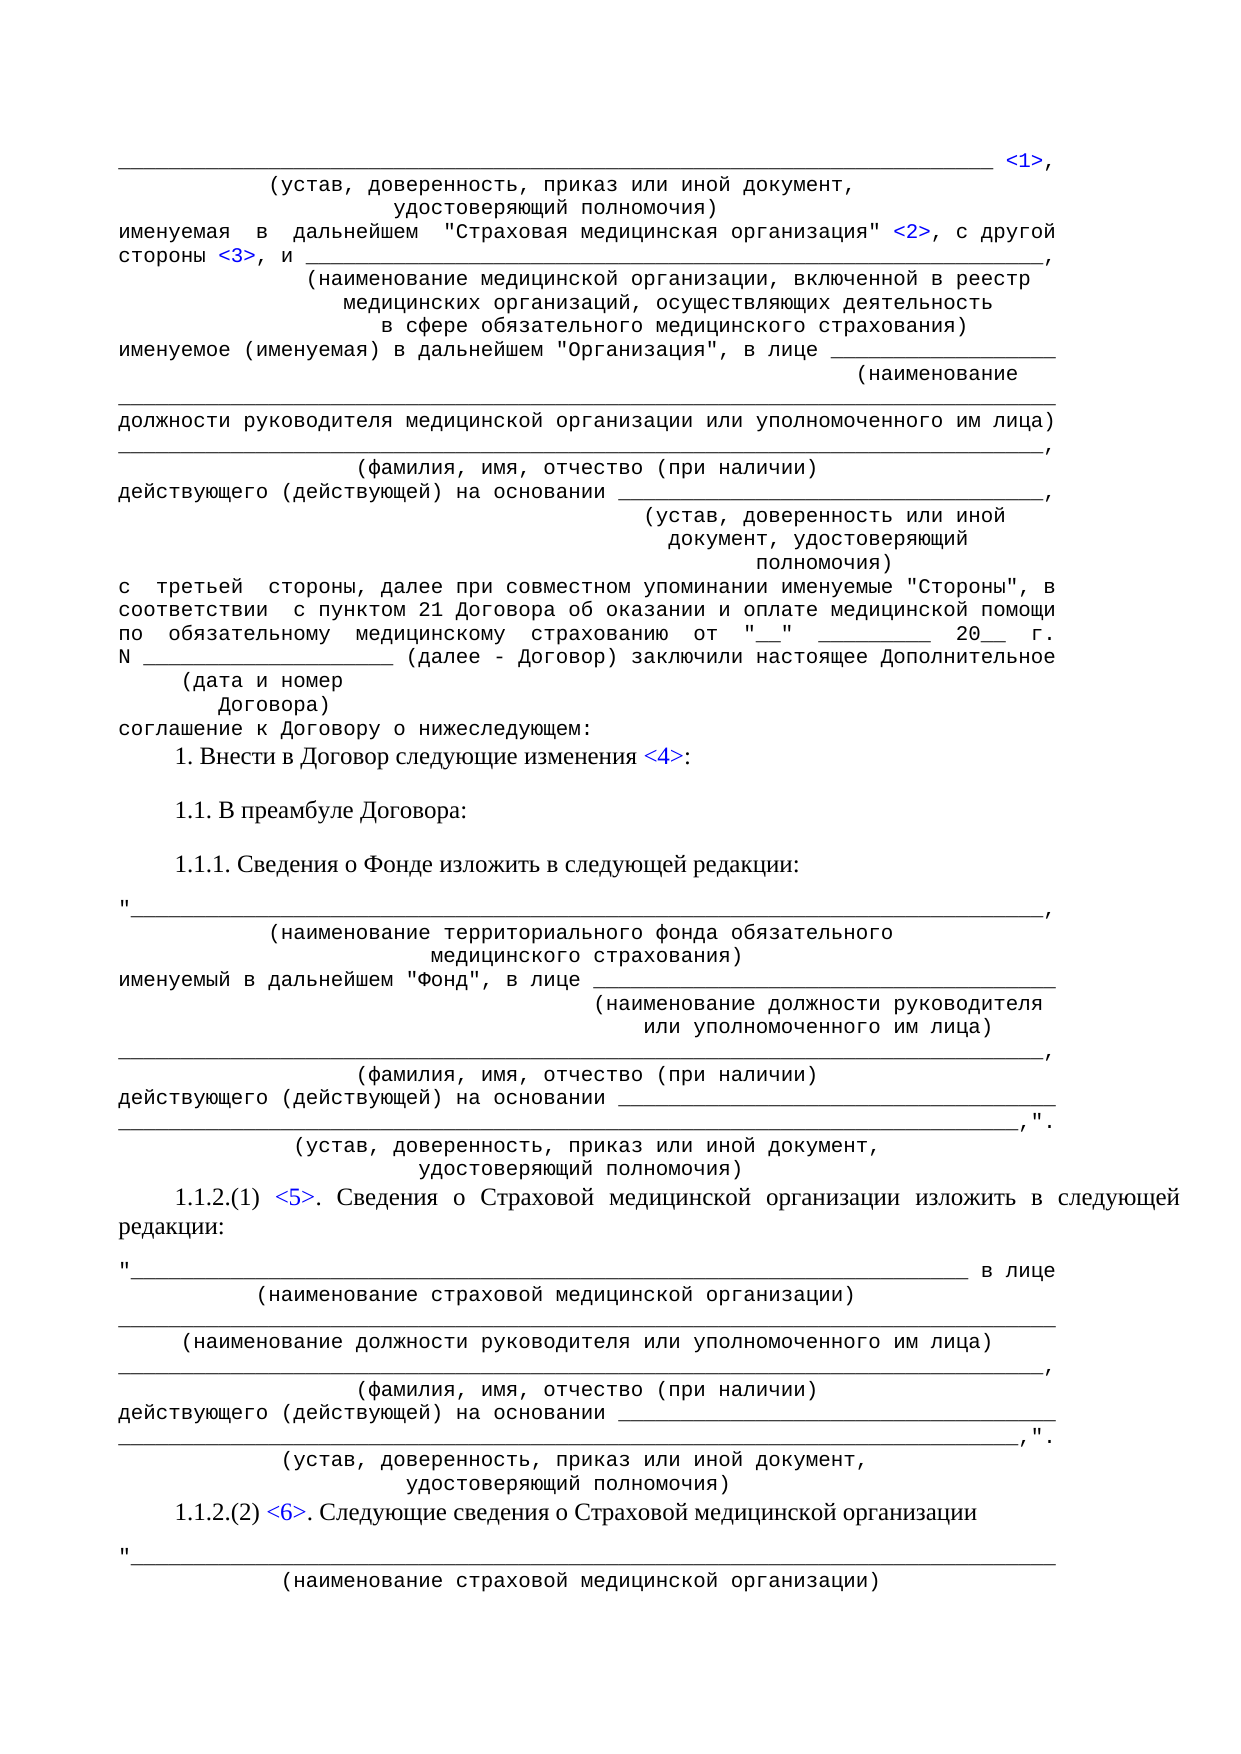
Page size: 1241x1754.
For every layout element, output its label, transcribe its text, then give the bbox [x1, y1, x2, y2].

text именуемое (именуемая) в дальнейшем "Организация", в лице __________________ [118, 339, 1181, 363]
text (устав, доверенность, приказ или иной документ, [118, 1135, 1181, 1158]
text ________________________________________________________________________,". [118, 1426, 1181, 1449]
text ___________________________________________________________________________ [118, 1308, 1181, 1331]
text 1. Внести в Договор следующие изменения <4>: [118, 741, 1181, 770]
text "__________________________________________________________________________ [118, 1546, 1181, 1570]
text действующего (действующей) на основании __________________________________, [118, 481, 1181, 505]
text ______________________________________________________________________ <1>, [118, 150, 1181, 174]
text ___________________________________________________________________________ [118, 386, 1181, 410]
text по обязательному медицинскому страхованию от "__" _________ 20__ г. [118, 623, 1181, 647]
text стороны <3>, и ___________________________________________________________, [118, 244, 1181, 268]
text полномочия) [118, 552, 1181, 576]
text соглашение к Договору о нижеследующем: [118, 717, 1181, 741]
text документ, удостоверяющий [118, 528, 1181, 552]
text должности руководителя медицинской организации или уполномоченного им лица) [118, 410, 1181, 434]
text медицинских организаций, осуществляющих деятельность [118, 292, 1181, 316]
text (устав, доверенность, приказ или иной документ, [118, 1449, 1181, 1473]
text (наименование территориального фонда обязательного [118, 922, 1181, 946]
text в сфере обязательного медицинского страхования) [118, 316, 1181, 339]
text соответствии с пунктом 21 Договора об оказании и оплате медицинской помощи [118, 599, 1181, 623]
text (наименование [118, 363, 1181, 386]
text (дата и номер [118, 670, 1181, 694]
text удостоверяющий полномочия) [118, 197, 1181, 221]
text (наименование страховой медицинской организации) [118, 1570, 1181, 1594]
text (наименование медицинской организации, включенной в реестр [118, 268, 1181, 292]
text Договора) [118, 694, 1181, 717]
text действующего (действующей) на основании ___________________________________ [118, 1402, 1181, 1426]
text __________________________________________________________________________, [118, 434, 1181, 457]
text __________________________________________________________________________, [118, 1040, 1181, 1064]
text (устав, доверенность, приказ или иной документ, [118, 174, 1181, 197]
text N ____________________ (далее - Договор) заключили настоящее Дополнительное [118, 647, 1181, 670]
text (наименование страховой медицинской организации) [118, 1284, 1181, 1308]
text "___________________________________________________________________ в лице [118, 1260, 1181, 1284]
text (фамилия, имя, отчество (при наличии) [118, 457, 1181, 481]
text удостоверяющий полномочия) [118, 1158, 1181, 1182]
text или уполномоченного им лица) [118, 1016, 1181, 1040]
text (фамилия, имя, отчество (при наличии) [118, 1378, 1181, 1402]
text 1.1.2.(1) <5>. Сведения о Страховой медицинской организации изложить в следующей редакции: [118, 1182, 1181, 1239]
text (устав, доверенность или иной [118, 505, 1181, 528]
text удостоверяющий полномочия) [118, 1473, 1181, 1497]
text 1.1.2.(2) <6>. Следующие сведения о Страховой медицинской организации [118, 1497, 1181, 1526]
text ________________________________________________________________________,". [118, 1111, 1181, 1135]
text __________________________________________________________________________, [118, 1355, 1181, 1378]
text именуемая в дальнейшем "Страховая медицинская организация" <2>, с другой [118, 221, 1181, 244]
text (наименование должности руководителя или уполномоченного им лица) [118, 1331, 1181, 1355]
text 1.1.1. Сведения о Фонде изложить в следующей редакции: [118, 849, 1181, 877]
text "_________________________________________________________________________, [118, 898, 1181, 922]
text (фамилия, имя, отчество (при наличии) [118, 1064, 1181, 1087]
text (наименование должности руководителя [118, 993, 1181, 1016]
text действующего (действующей) на основании ___________________________________ [118, 1087, 1181, 1111]
text именуемый в дальнейшем "Фонд", в лице _____________________________________ [118, 969, 1181, 993]
text с третьей стороны, далее при совместном упоминании именуемые "Стороны", в [118, 576, 1181, 599]
text медицинского страхования) [118, 946, 1181, 969]
text 1.1. В преамбуле Договора: [118, 795, 1181, 824]
